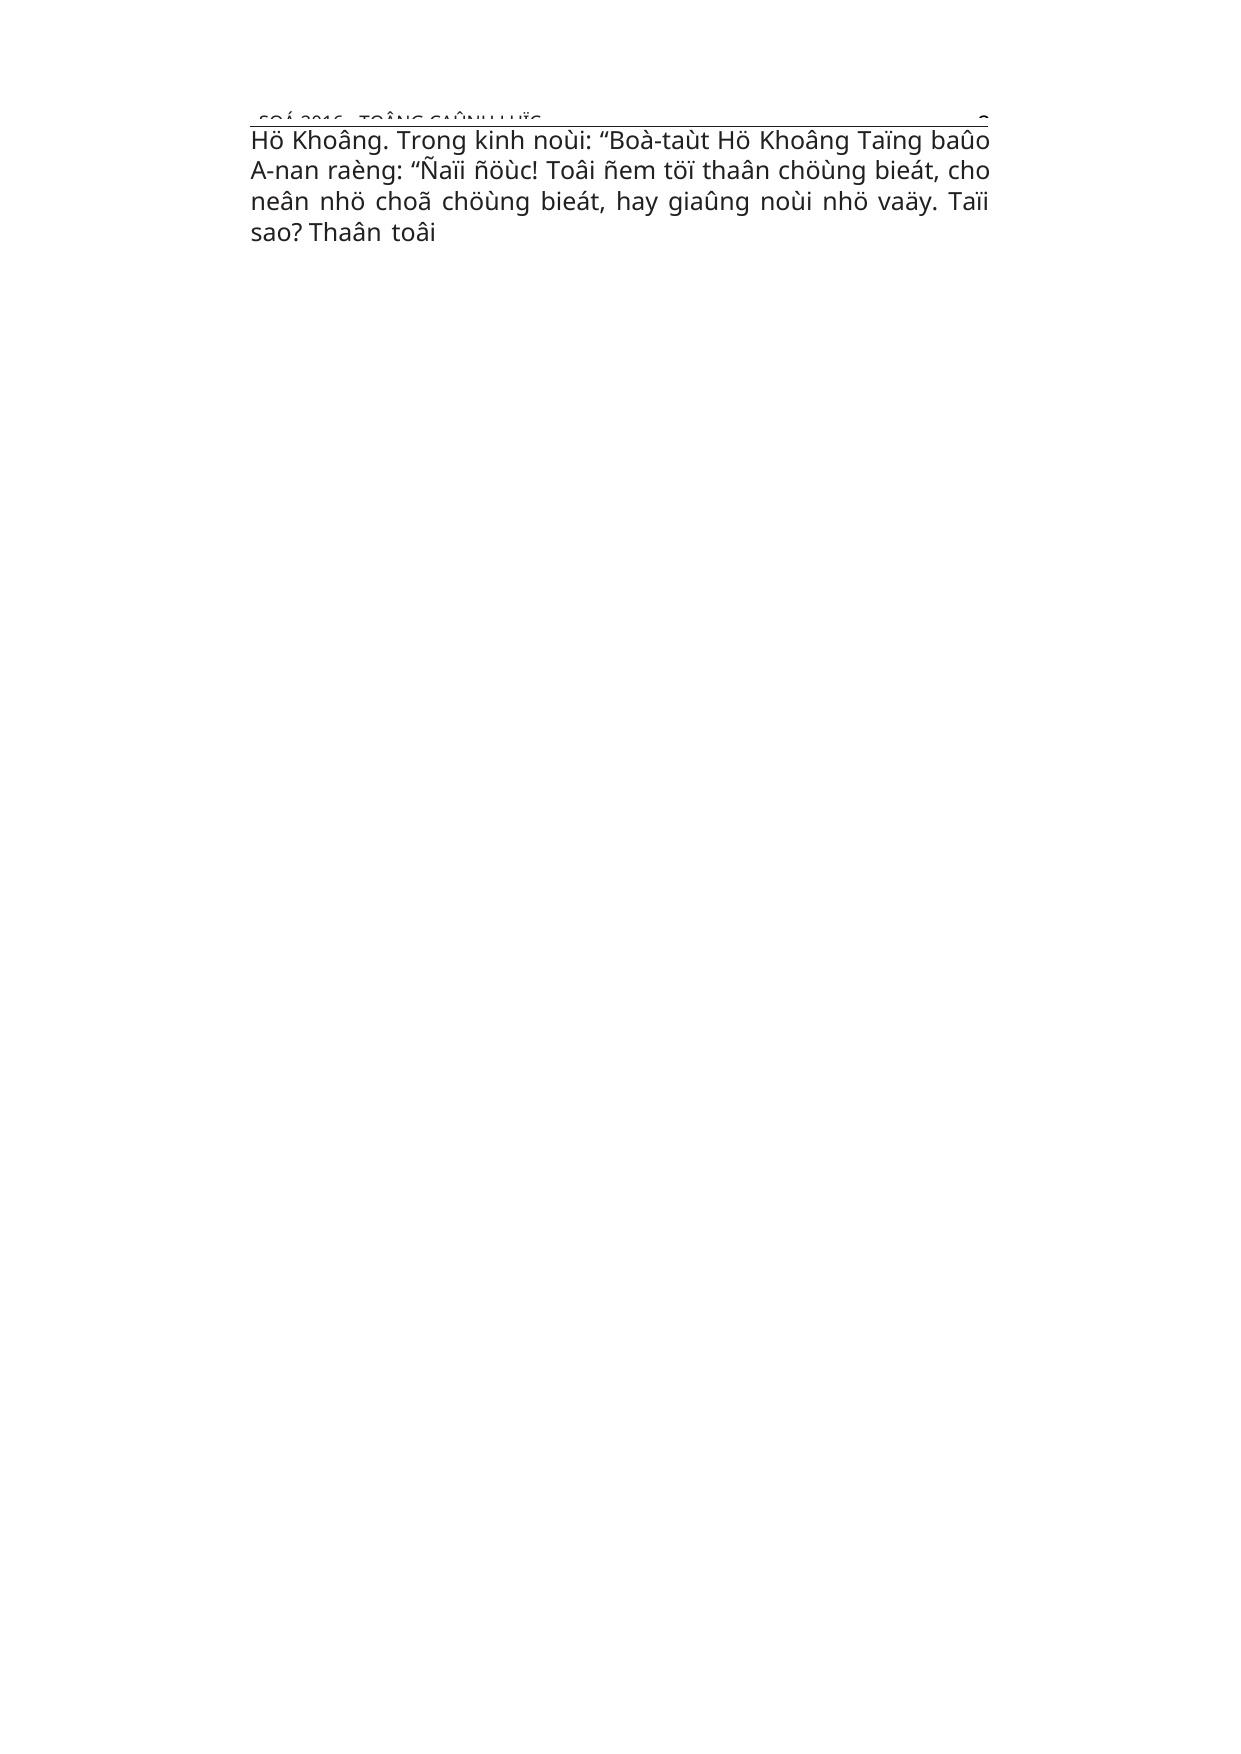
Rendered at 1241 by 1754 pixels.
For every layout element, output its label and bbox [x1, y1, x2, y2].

text [250, 125, 990, 249]
